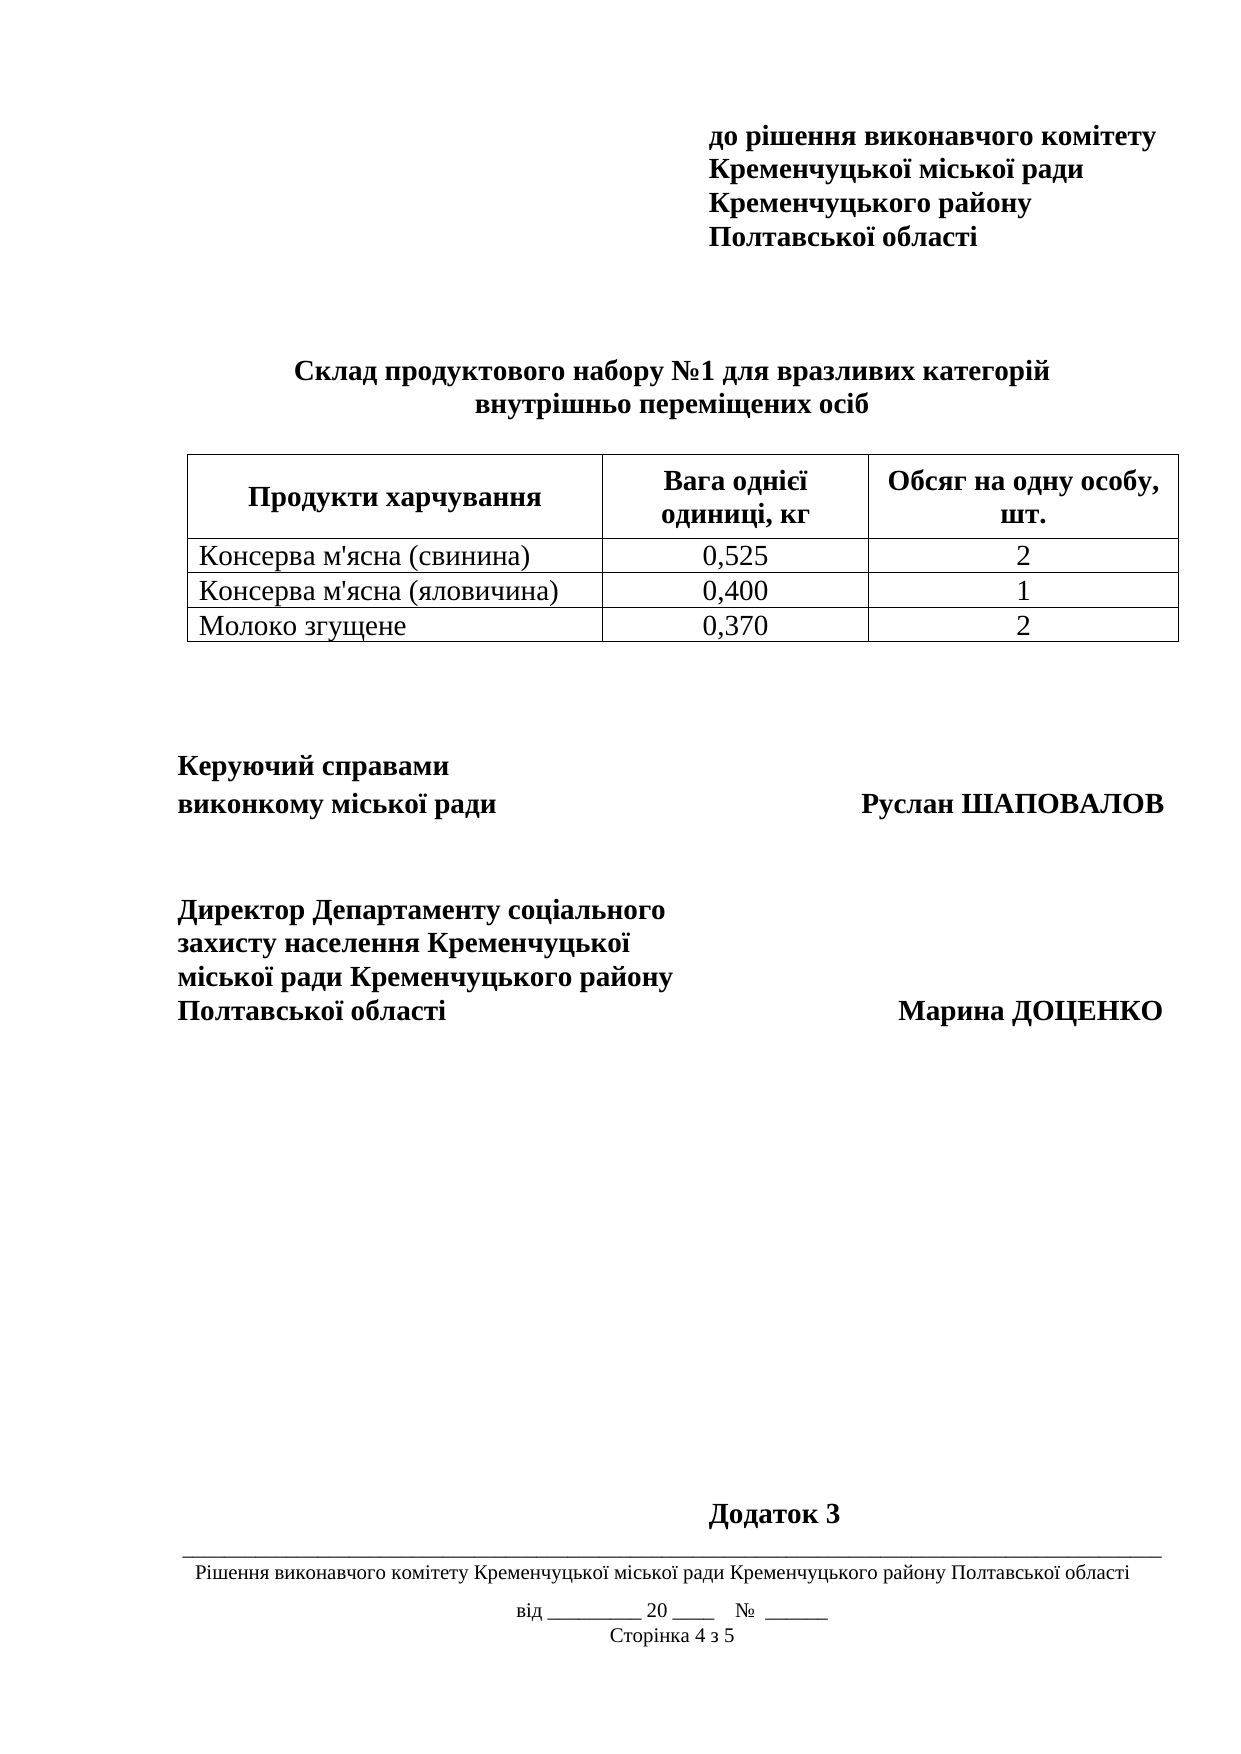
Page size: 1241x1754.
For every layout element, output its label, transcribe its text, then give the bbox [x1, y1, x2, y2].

table_cell 1 [869, 573, 1178, 607]
text Додаток 3 [709, 1496, 1181, 1529]
table_cell 0,525 [603, 539, 868, 572]
text Кременчуцької міської ради Кременчуцького району Полтавської області [709, 152, 1181, 252]
table_cell 2 [869, 608, 1178, 641]
table_cell 2 [869, 539, 1178, 572]
text до рішення виконавчого комітету [709, 118, 1181, 152]
table_header Обсяг на одну особу, шт. [869, 455, 1178, 537]
text захисту населення Кременчуцької [177, 926, 1167, 959]
text Склад продуктового набору №1 для вразливих категорій [177, 353, 1167, 387]
text міської ради Кременчуцького району [177, 959, 1167, 993]
table_cell 0,370 [603, 608, 868, 641]
text внутрішньо переміщених осіб [177, 387, 1167, 420]
text Полтавської області Марина ДОЦЕНКО [177, 993, 1167, 1026]
text Директор Департаменту соціального [177, 892, 1167, 926]
table_cell 0,400 [603, 573, 868, 607]
text виконкому міської ради Руслан ШАПОВАЛОВ [177, 786, 1167, 820]
table_header Продукти харчування [188, 455, 602, 537]
table_header Вага однієї одиниці, кг [603, 455, 868, 537]
table_cell Консерва м'ясна (свинина) [188, 539, 602, 572]
table_cell Молоко згущене [188, 608, 602, 641]
text Керуючий справами [177, 748, 1167, 781]
table_cell Консерва м'ясна (яловичина) [188, 573, 602, 607]
